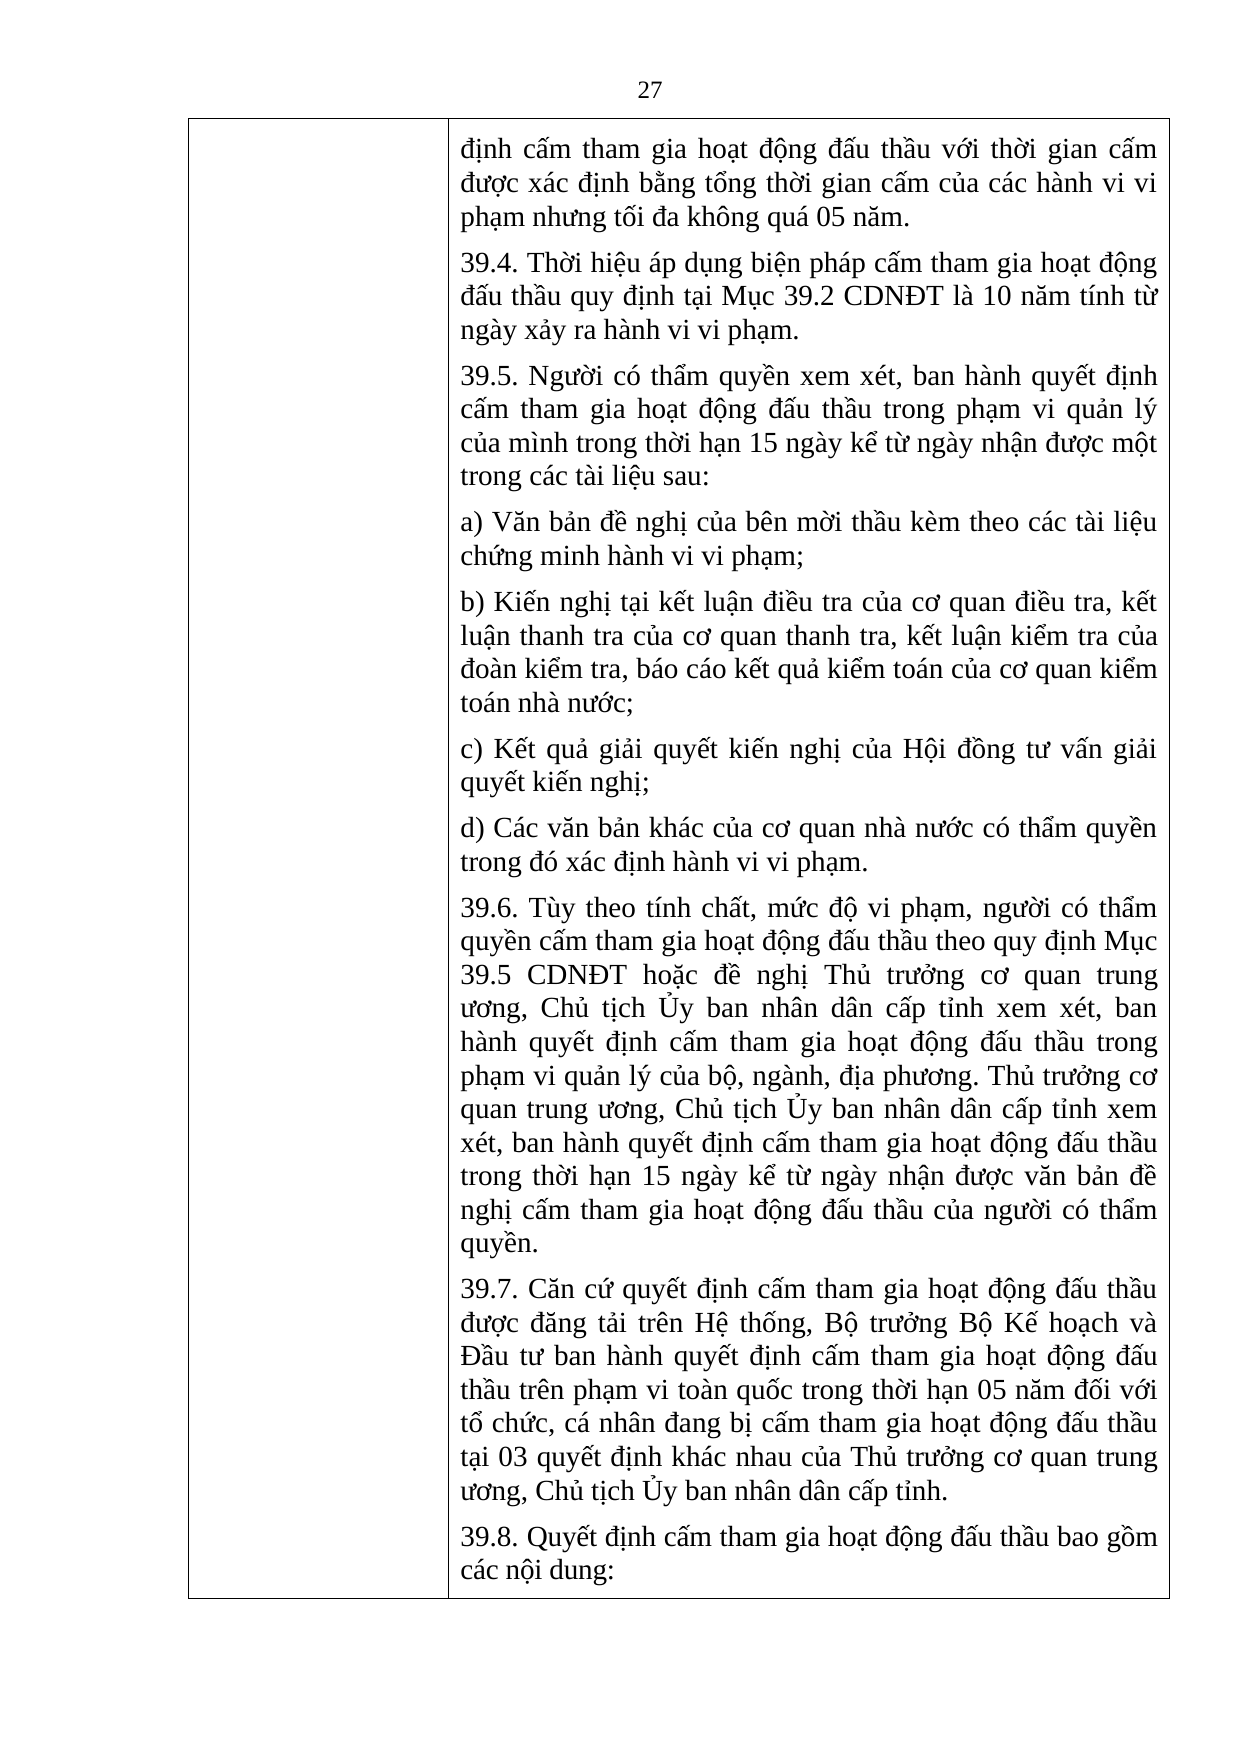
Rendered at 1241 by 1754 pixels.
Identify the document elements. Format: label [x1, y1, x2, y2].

table_cell [189, 119, 448, 1598]
table_cell [449, 119, 1169, 1598]
